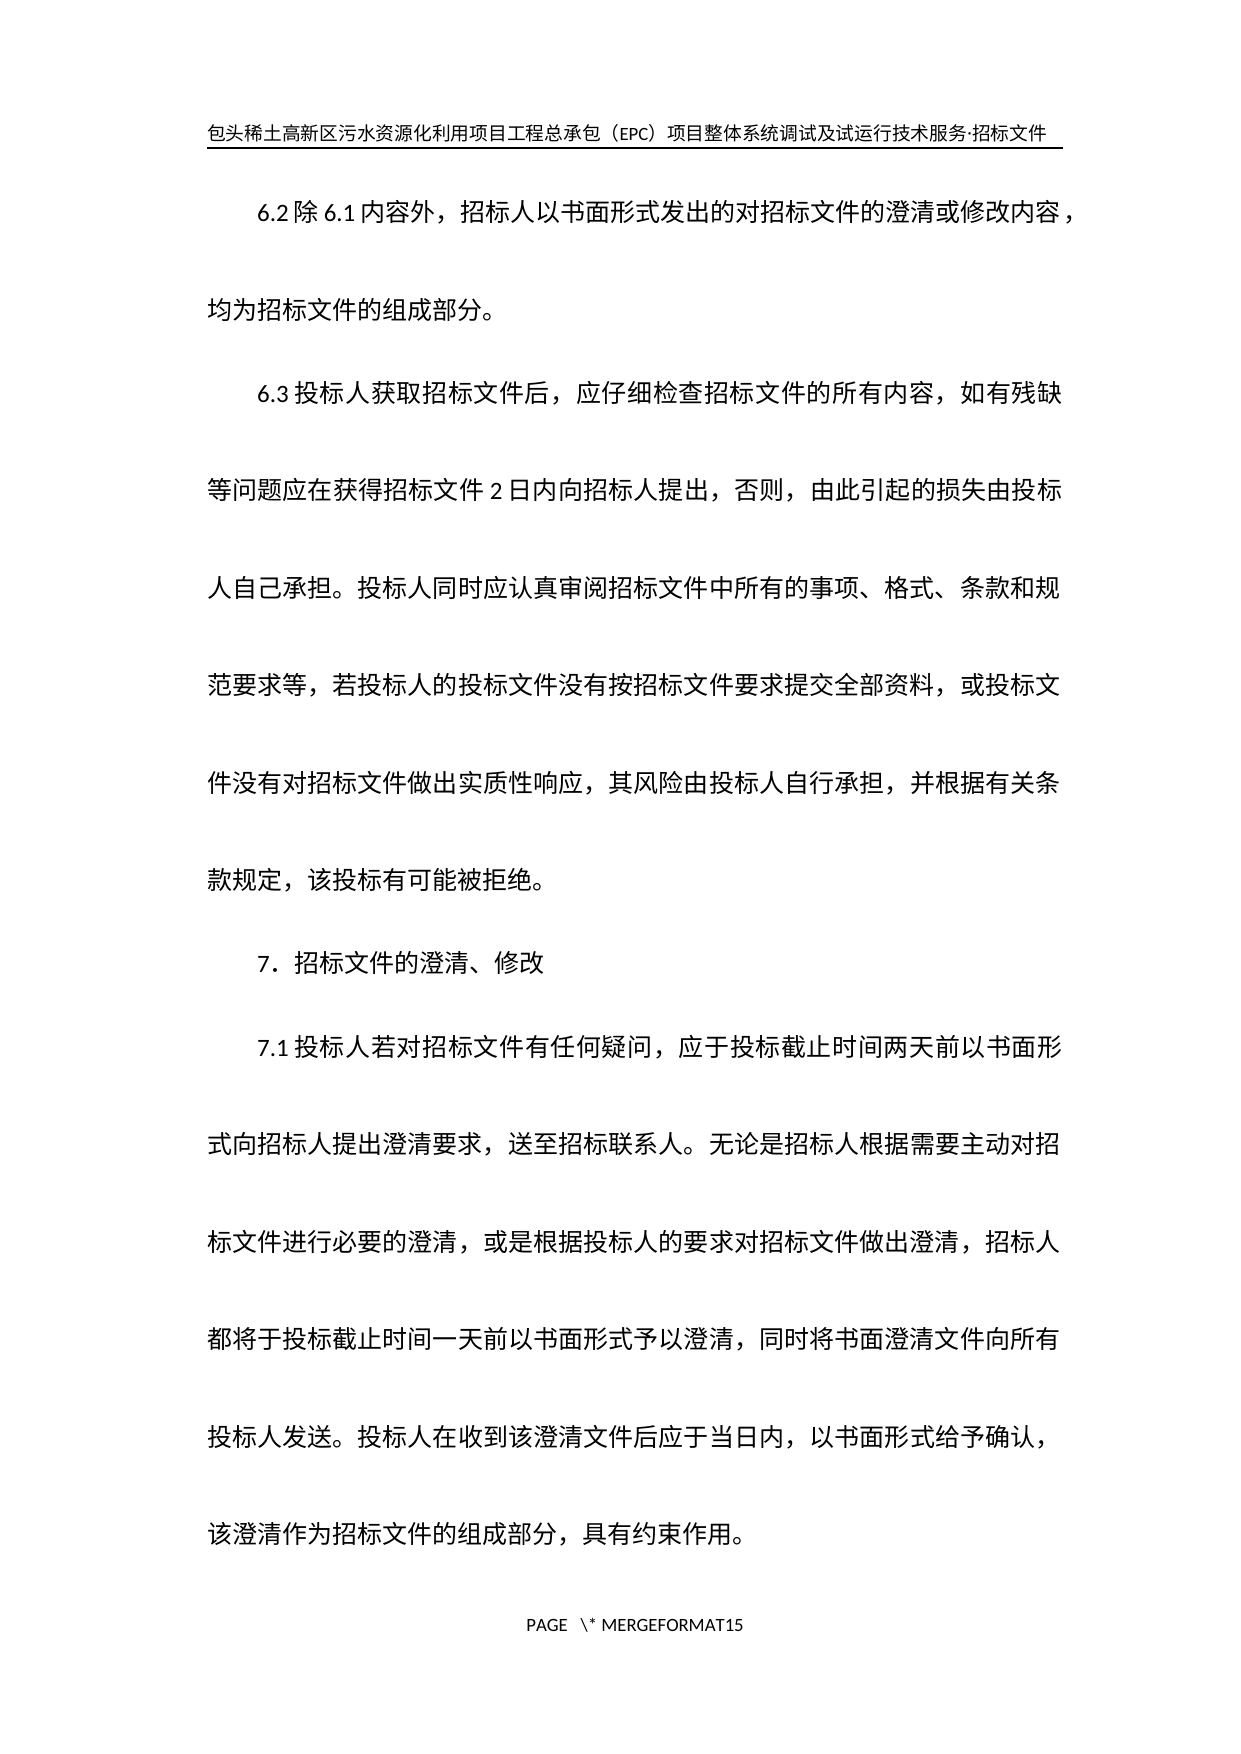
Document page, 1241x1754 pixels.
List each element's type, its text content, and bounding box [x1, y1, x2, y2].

text 7.1投标人若对招标文件有任何疑问，应于投标截止时间两天前以书面形式向招标人提出澄清要求，送至招标联系人。无论是招标人根据需要主动对招标文件进行必要的澄清，或是根据投标人的要求对招标文件做出澄清，招标人都将于投标截止时间一天前以书面形式予以澄清，同时将书面澄清文件向所有投标人发送。投标人在收到该澄清文件后应于当日内，以书面形式给予确认，该澄清作为招标文件的组成部分，具有约束作用。 [207, 1013, 1063, 1565]
text 6.2除6.1内容外，招标人以书面形式发出的对招标文件的澄清或修改内容，均为招标文件的组成部分。 [207, 178, 1063, 341]
text 7．招标文件的澄清、修改 [207, 929, 1063, 994]
text 6.3投标人获取招标文件后，应仔细检查招标文件的所有内容，如有残缺等问题应在获得招标文件2日内向招标人提出，否则，由此引起的损失由投标人自己承担。投标人同时应认真审阅招标文件中所有的事项、格式、条款和规范要求等，若投标人的投标文件没有按招标文件要求提交全部资料，或投标文件没有对招标文件做出实质性响应，其风险由投标人自行承担，并根据有关条款规定，该投标有可能被拒绝。 [207, 359, 1063, 911]
